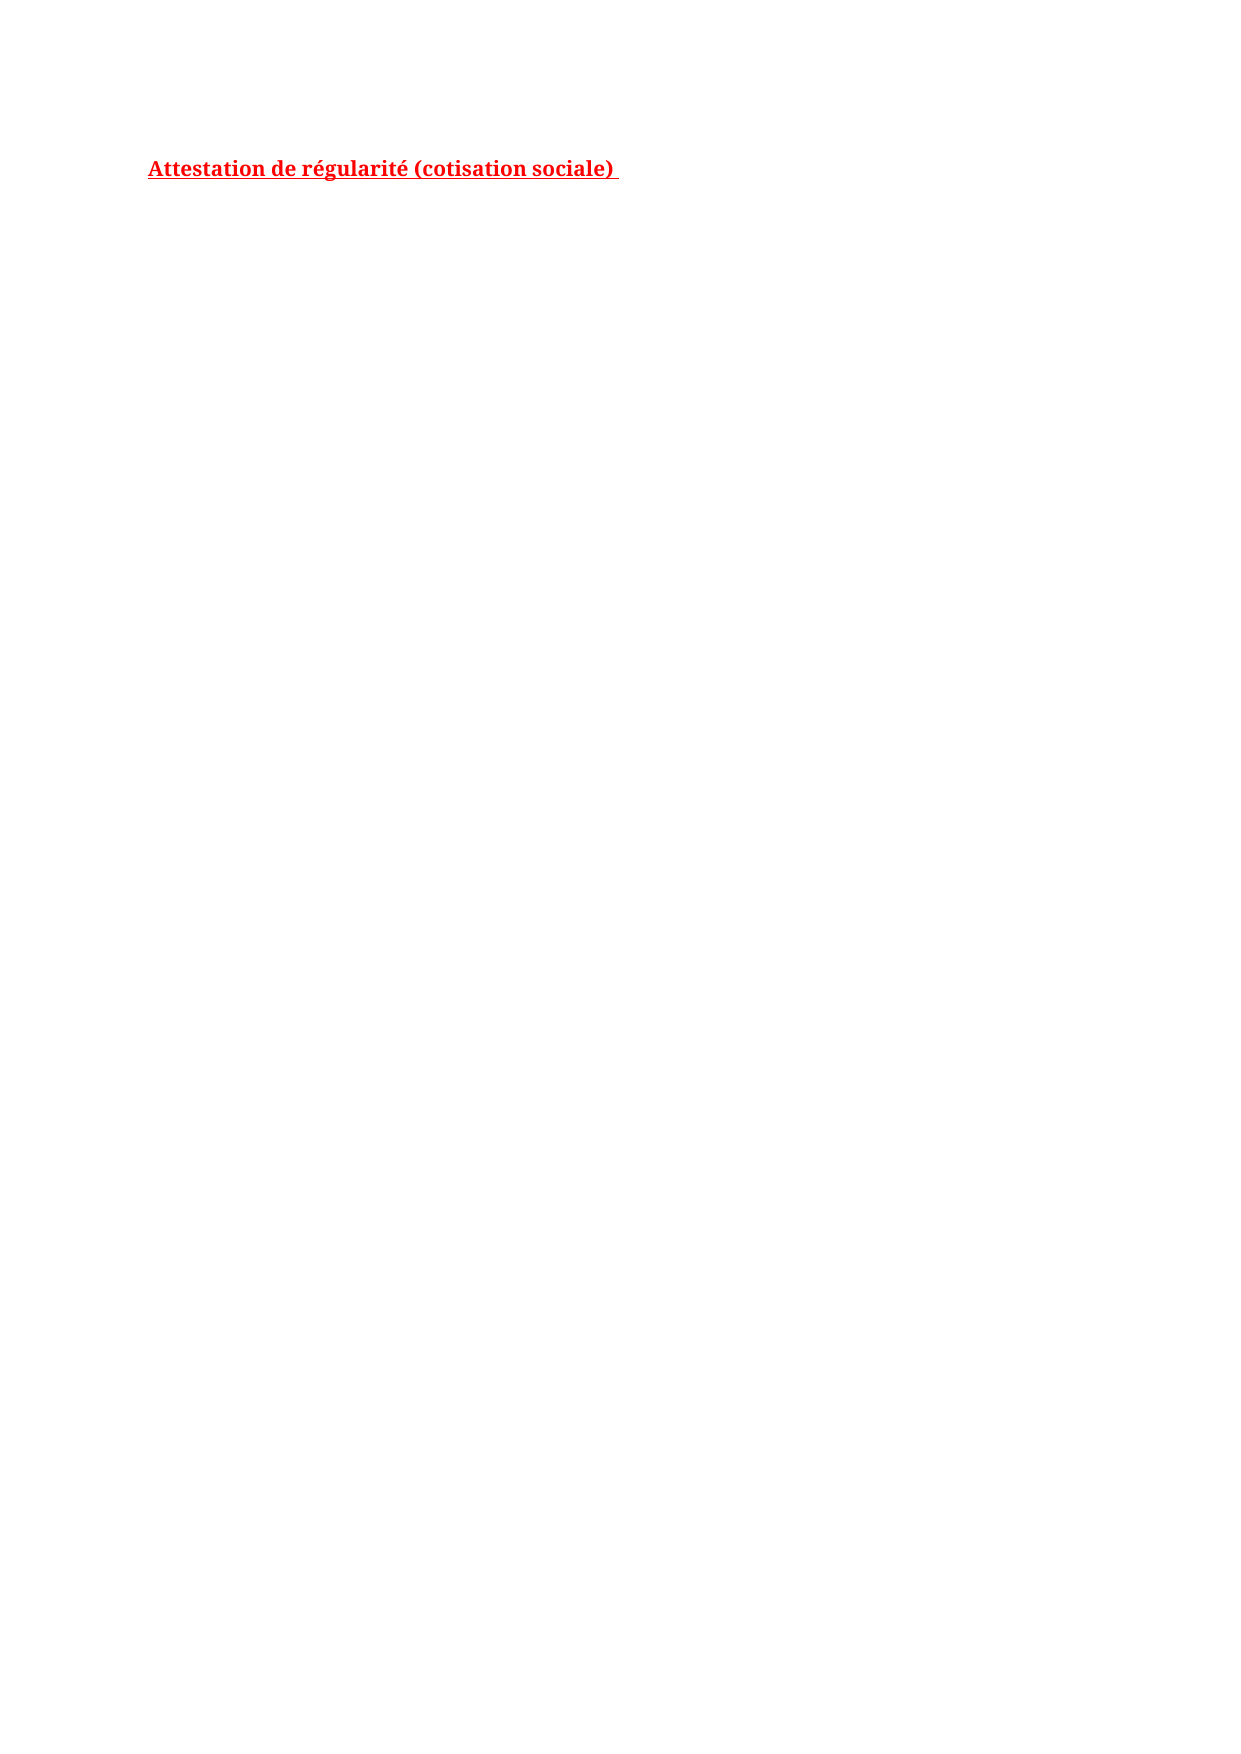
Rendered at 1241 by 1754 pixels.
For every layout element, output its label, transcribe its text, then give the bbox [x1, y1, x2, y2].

text Attestation de régularité (cotisation sociale) [148, 154, 1092, 182]
